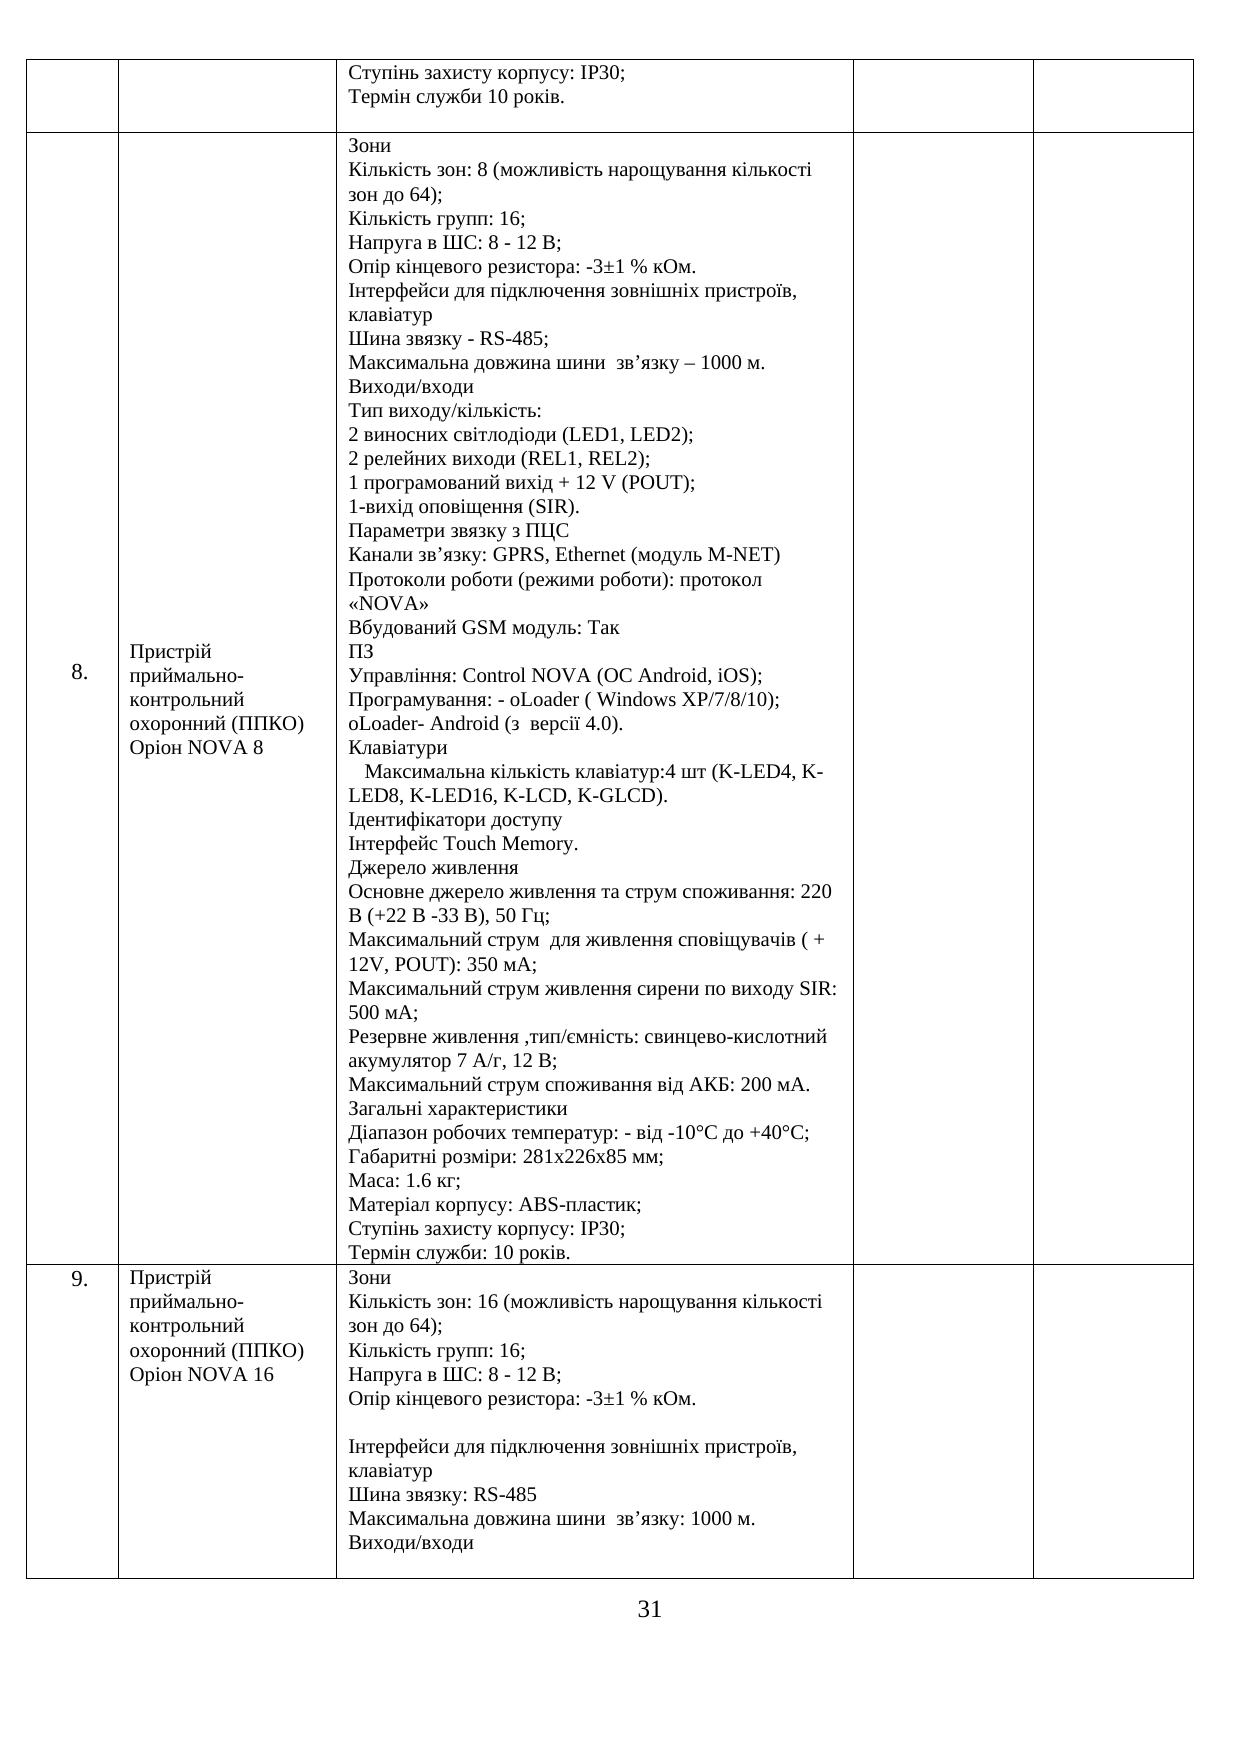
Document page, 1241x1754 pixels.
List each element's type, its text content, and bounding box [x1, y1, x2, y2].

table_cell [27, 1265, 118, 1578]
table_cell [27, 133, 118, 1264]
table_cell Зони Кількість зон: 8 (можливість нарощування кількості зон до 64); Кількість групп: 16; Напруга в ШС: 8 - 12 В; Опір кінцевого резистора: -3±1 % кОм. Інтерфейси для підключення зовнішніх пристроїв, клавіатур Шина звязку - RS-485; Максимальна довжина шини зв’язку – 1000 м. Виходи/входи Тип виходу/кількість: 2 виносних світлодіоди (LED1, LED2); 2 релейних виходи (REL1, REL2); 1 програмований вихід + 12 V (POUT); 1-вихід оповіщення (SIR). Параметри звязку з ПЦС Канали зв’язку: GPRS, Ethernet (модуль M-NET) Протоколи роботи (режими роботи): протокол «NOVA» Вбудований GSM модуль: Так ПЗ Управління: Сontrol NOVA (ОС Android, iOS); Програмування: - oLoader ( Windows XP/7/8/10); oLoader- Android (з версії 4.0). Клавіатури Максимальна кількість клавіатур:4 шт (K-LED4, K-LED8, K-LED16, K-LCD, K-GLCD). Ідентифікатори доступу Інтерфейс Touch Memory. Джерело живлення Основне джерело живлення та струм споживання: 220 В (+22 В -33 В), 50 Гц; Максимальний струм для живлення сповіщувачів ( + 12V, POUT): 350 мA; Максимальний струм живлення сирени по виходу SIR: 500 мA; Резервне живлення ,тип/ємність: свинцево-кислотний акумулятор 7 А/г, 12 В; Максимальний струм споживання від АКБ: 200 мА. Загальні характеристики Діапазон робочих температур: - від -10°С до +40°С; Габаритні розміри: 281х226х85 мм; Маса: 1.6 кг; Матеріал корпусу: АВS-пластик; Ступінь захисту корпусу: ІР30; Термін служби: 10 років. [337, 133, 853, 1264]
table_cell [337, 60, 853, 132]
table_cell [1034, 1265, 1193, 1578]
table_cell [119, 60, 336, 132]
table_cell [337, 1265, 853, 1578]
table_cell [854, 1265, 1033, 1578]
table_cell Пристрій приймально-контрольний охоронний (ППКО) Оріон NOVA 8 [119, 133, 336, 1264]
table_cell [854, 133, 1033, 1264]
table_cell [1034, 133, 1193, 1264]
table_cell [1034, 60, 1193, 132]
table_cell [119, 1265, 336, 1578]
table_cell [854, 60, 1033, 132]
table_cell [27, 60, 118, 132]
